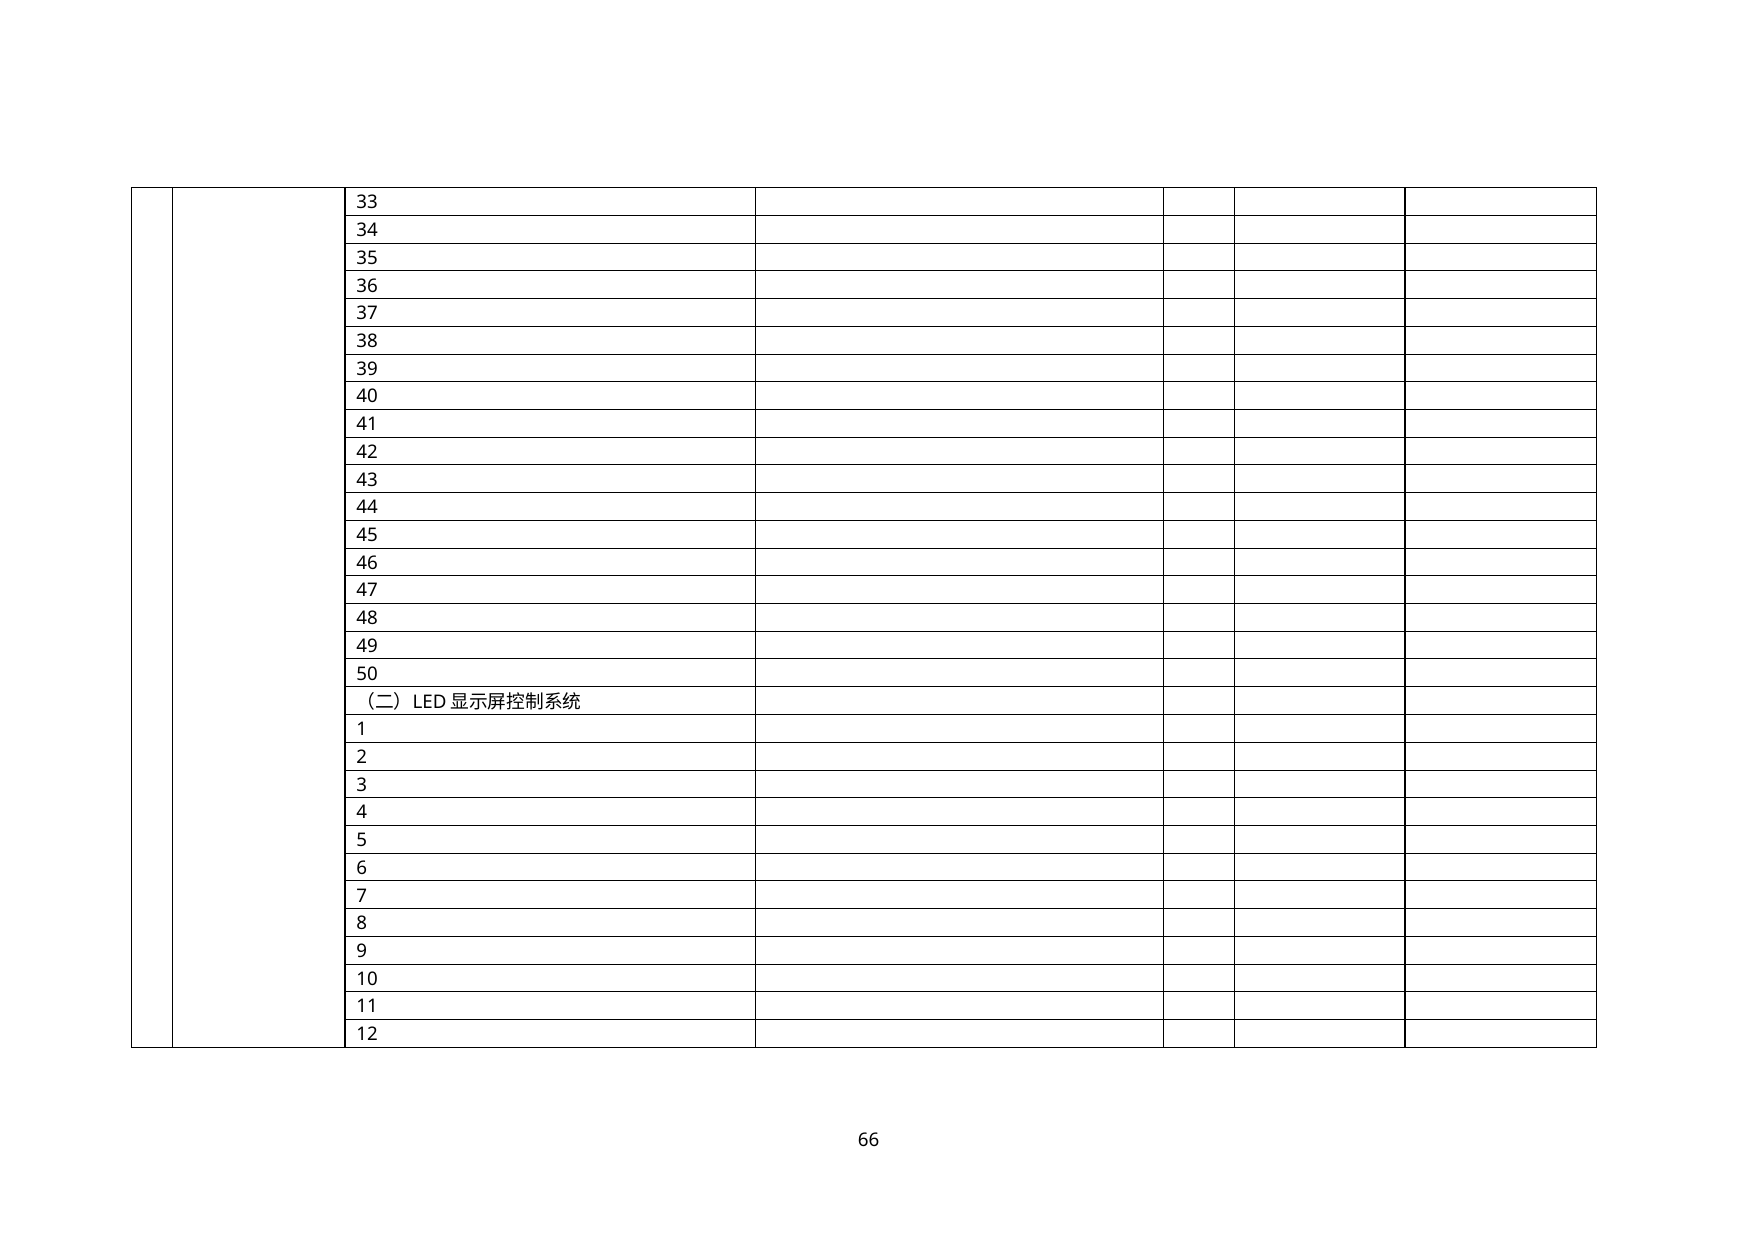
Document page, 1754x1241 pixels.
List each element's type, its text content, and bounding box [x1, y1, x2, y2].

table_cell [1406, 965, 1596, 991]
table_cell 6 [346, 854, 755, 880]
table_cell 10 [346, 965, 755, 991]
table_cell [1164, 604, 1234, 631]
table_cell 36 [346, 271, 755, 298]
table_cell 46 [346, 549, 755, 575]
table_cell [1164, 410, 1234, 437]
table_cell [756, 299, 1163, 326]
table_cell [1235, 992, 1404, 1019]
table_cell 44 [346, 493, 755, 520]
table_cell [1164, 992, 1234, 1019]
table_cell [1235, 188, 1404, 215]
table_cell 50 [346, 659, 755, 686]
table_cell [1406, 493, 1596, 520]
table_cell [1235, 659, 1404, 686]
table_cell [1164, 687, 1234, 714]
table_cell [1235, 604, 1404, 631]
table_cell [756, 355, 1163, 381]
table_cell [1164, 743, 1234, 769]
table_cell 5 [346, 826, 755, 853]
table_cell [756, 1020, 1163, 1047]
table_cell [1406, 992, 1596, 1019]
table_cell [1235, 826, 1404, 853]
table_cell [756, 854, 1163, 880]
table_cell [1164, 965, 1234, 991]
table_cell [1164, 355, 1234, 381]
table_cell [1164, 632, 1234, 658]
table_cell [756, 382, 1163, 409]
table_cell [1235, 465, 1404, 492]
table_cell 40 [346, 382, 755, 409]
table_cell [1235, 909, 1404, 936]
table_cell [1235, 576, 1404, 603]
table_cell [1406, 798, 1596, 825]
table_cell [1406, 382, 1596, 409]
table_cell 12 [346, 1020, 755, 1047]
table_cell [756, 327, 1163, 353]
table_cell [756, 687, 1163, 714]
table_cell [1406, 881, 1596, 908]
table_cell [756, 604, 1163, 631]
table_cell [1406, 937, 1596, 963]
table_cell [756, 771, 1163, 797]
table_cell 39 [346, 355, 755, 381]
table_cell 34 [346, 216, 755, 243]
table_cell 7 [346, 881, 755, 908]
table_cell [756, 493, 1163, 520]
table_cell [1406, 743, 1596, 769]
table_cell [1235, 438, 1404, 464]
table_cell [1235, 771, 1404, 797]
table_cell [1406, 521, 1596, 547]
table_cell [756, 216, 1163, 243]
table_cell [1235, 549, 1404, 575]
table_cell [1406, 355, 1596, 381]
table_cell [756, 549, 1163, 575]
table_cell [1235, 632, 1404, 658]
table_cell [756, 992, 1163, 1019]
table_cell [1406, 299, 1596, 326]
table_cell [1406, 188, 1596, 215]
table_cell 45 [346, 521, 755, 547]
table_cell 11 [346, 992, 755, 1019]
table_cell [1164, 549, 1234, 575]
table_cell [1164, 327, 1234, 353]
table_cell [756, 410, 1163, 437]
table_cell [1164, 465, 1234, 492]
table_cell [756, 632, 1163, 658]
table_cell 35 [346, 244, 755, 270]
table_cell [1235, 1020, 1404, 1047]
table_cell [756, 438, 1163, 464]
table_cell [1235, 327, 1404, 353]
table_cell 48 [346, 604, 755, 631]
table_cell [1406, 659, 1596, 686]
table_cell [1235, 271, 1404, 298]
table_cell [1235, 244, 1404, 270]
table_cell [1235, 937, 1404, 963]
table_cell 1 [346, 715, 755, 742]
table_cell [1164, 216, 1234, 243]
table_cell [1406, 244, 1596, 270]
table_cell [1406, 549, 1596, 575]
table_cell [1235, 715, 1404, 742]
table_cell [756, 659, 1163, 686]
table_cell [1164, 521, 1234, 547]
table_cell [1406, 687, 1596, 714]
table_cell [756, 826, 1163, 853]
table_cell [1164, 909, 1234, 936]
table_cell 41 [346, 410, 755, 437]
table_cell [1406, 576, 1596, 603]
table_cell [756, 715, 1163, 742]
table_cell [1164, 1020, 1234, 1047]
table_cell [756, 798, 1163, 825]
table_cell [756, 576, 1163, 603]
table_cell [1235, 687, 1404, 714]
table_cell [1164, 576, 1234, 603]
table_cell 9 [346, 937, 755, 963]
table_cell [1164, 188, 1234, 215]
table_cell [756, 465, 1163, 492]
table_cell 37 [346, 299, 755, 326]
table_cell 47 [346, 576, 755, 603]
table_cell [1406, 604, 1596, 631]
table_cell [1164, 244, 1234, 270]
table_cell [1235, 299, 1404, 326]
table_cell [1235, 798, 1404, 825]
table_cell （二）LED显示屏控制系统 [346, 687, 755, 714]
table_cell [1406, 410, 1596, 437]
table_cell [1164, 826, 1234, 853]
table_cell [756, 521, 1163, 547]
table_cell [1164, 382, 1234, 409]
table_cell [1406, 854, 1596, 880]
table_cell [756, 937, 1163, 963]
table_cell [756, 188, 1163, 215]
table_cell [1164, 299, 1234, 326]
table_cell [1406, 715, 1596, 742]
table_cell [1235, 493, 1404, 520]
table_cell [1164, 438, 1234, 464]
table_cell [1164, 659, 1234, 686]
table_cell [1406, 465, 1596, 492]
table_cell [1406, 771, 1596, 797]
table_cell [1235, 881, 1404, 908]
table_cell [756, 881, 1163, 908]
table_cell 2 [346, 743, 755, 769]
table_cell [1235, 382, 1404, 409]
table_cell [1235, 410, 1404, 437]
table_cell [1164, 937, 1234, 963]
table_cell [1406, 632, 1596, 658]
table_cell [756, 909, 1163, 936]
table_cell [1164, 715, 1234, 742]
table_cell 8 [346, 909, 755, 936]
table_cell [1406, 1020, 1596, 1047]
table_cell 33 [346, 188, 755, 215]
table_cell [1235, 965, 1404, 991]
table_cell [1235, 743, 1404, 769]
table_cell [1406, 438, 1596, 464]
table_cell [1406, 826, 1596, 853]
table_cell [756, 965, 1163, 991]
table_cell 43 [346, 465, 755, 492]
table_cell [1164, 798, 1234, 825]
table_cell [756, 743, 1163, 769]
table_cell [1164, 271, 1234, 298]
table_cell 49 [346, 632, 755, 658]
table_cell [756, 244, 1163, 270]
table_cell [756, 271, 1163, 298]
table_cell 3 [346, 771, 755, 797]
table_cell [1164, 493, 1234, 520]
table_cell [1235, 216, 1404, 243]
table_cell [1164, 771, 1234, 797]
table_cell [1235, 521, 1404, 547]
table_cell 42 [346, 438, 755, 464]
table_cell 4 [346, 798, 755, 825]
table_cell [1164, 854, 1234, 880]
table_cell [1406, 216, 1596, 243]
table_cell [1406, 271, 1596, 298]
table_cell [1406, 909, 1596, 936]
table_cell [1164, 881, 1234, 908]
table_cell 38 [346, 327, 755, 353]
table_cell [1235, 355, 1404, 381]
table_cell [1235, 854, 1404, 880]
table_cell [1406, 327, 1596, 353]
